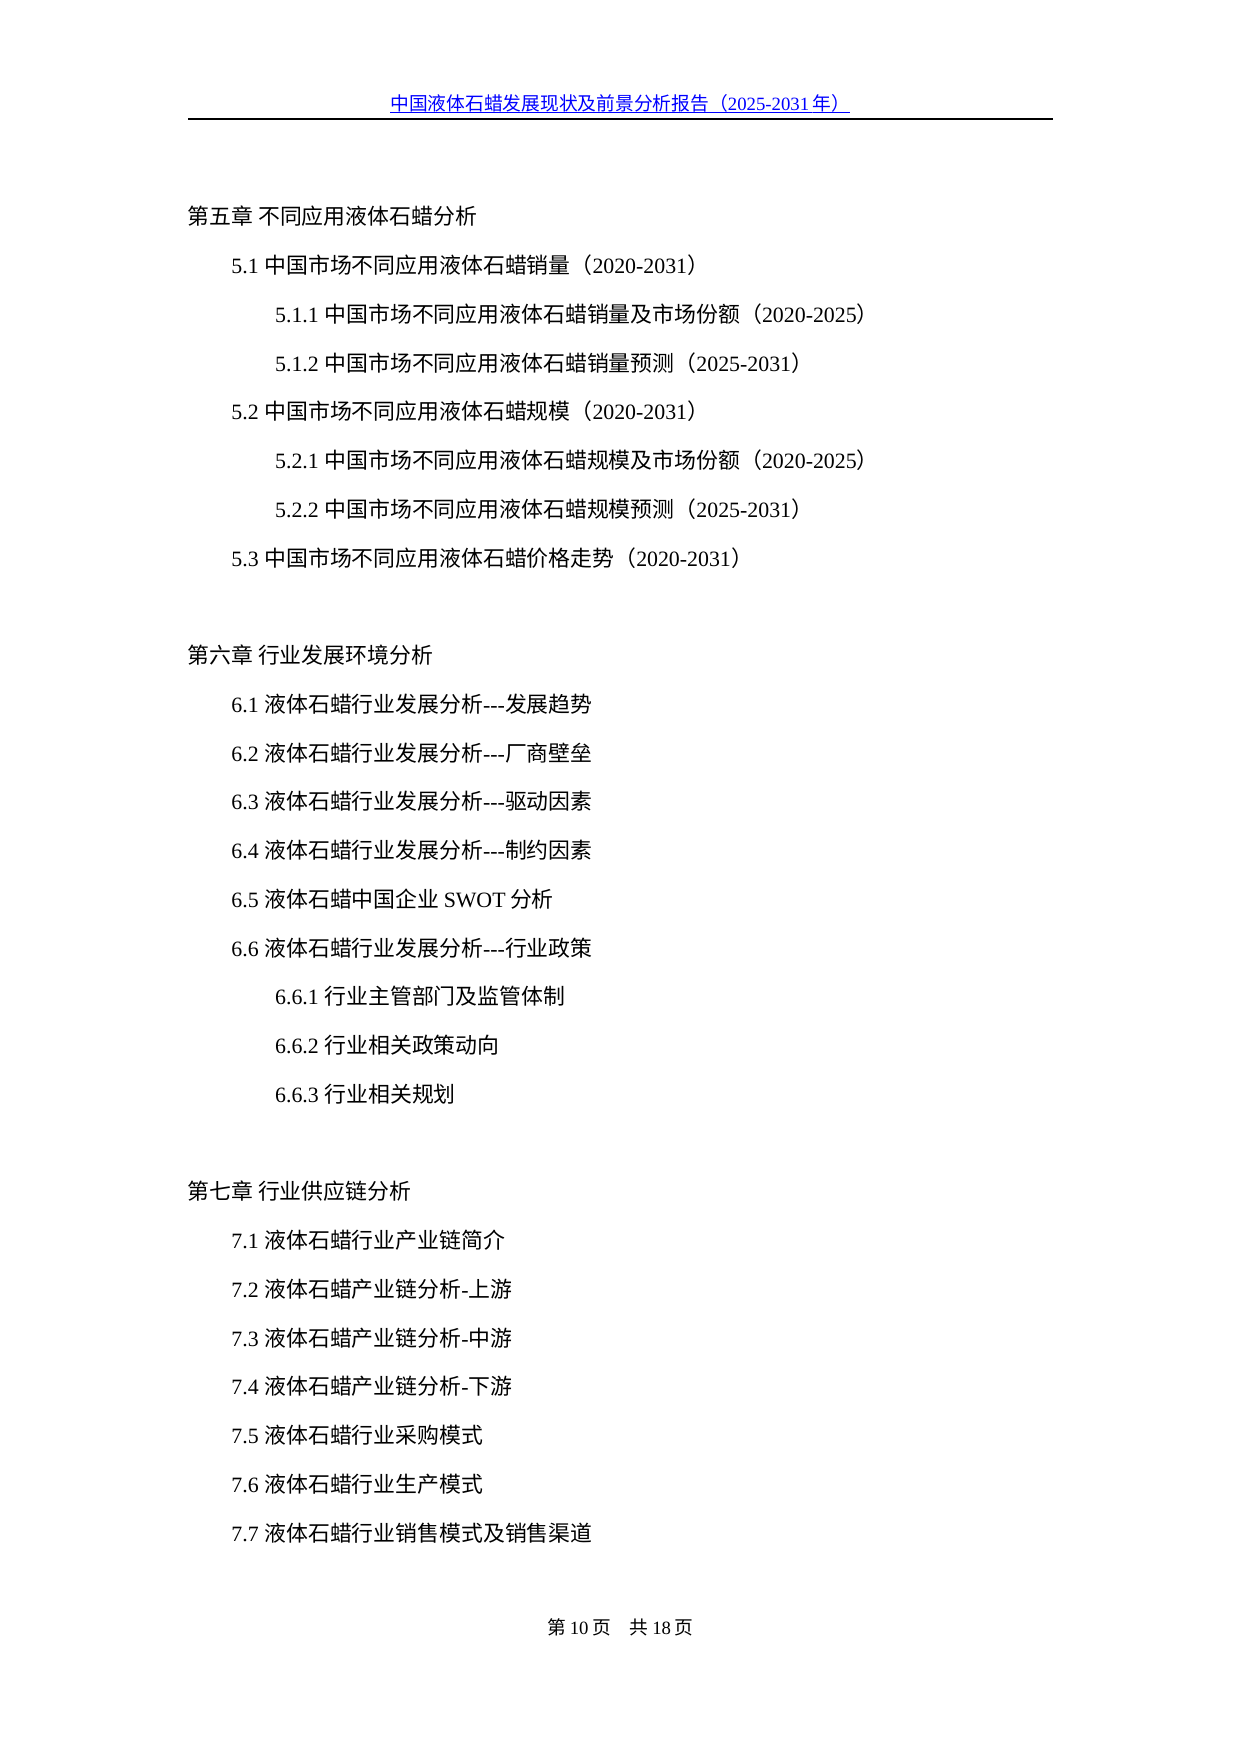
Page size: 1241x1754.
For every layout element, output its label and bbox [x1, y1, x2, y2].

text [187, 150, 1053, 1548]
